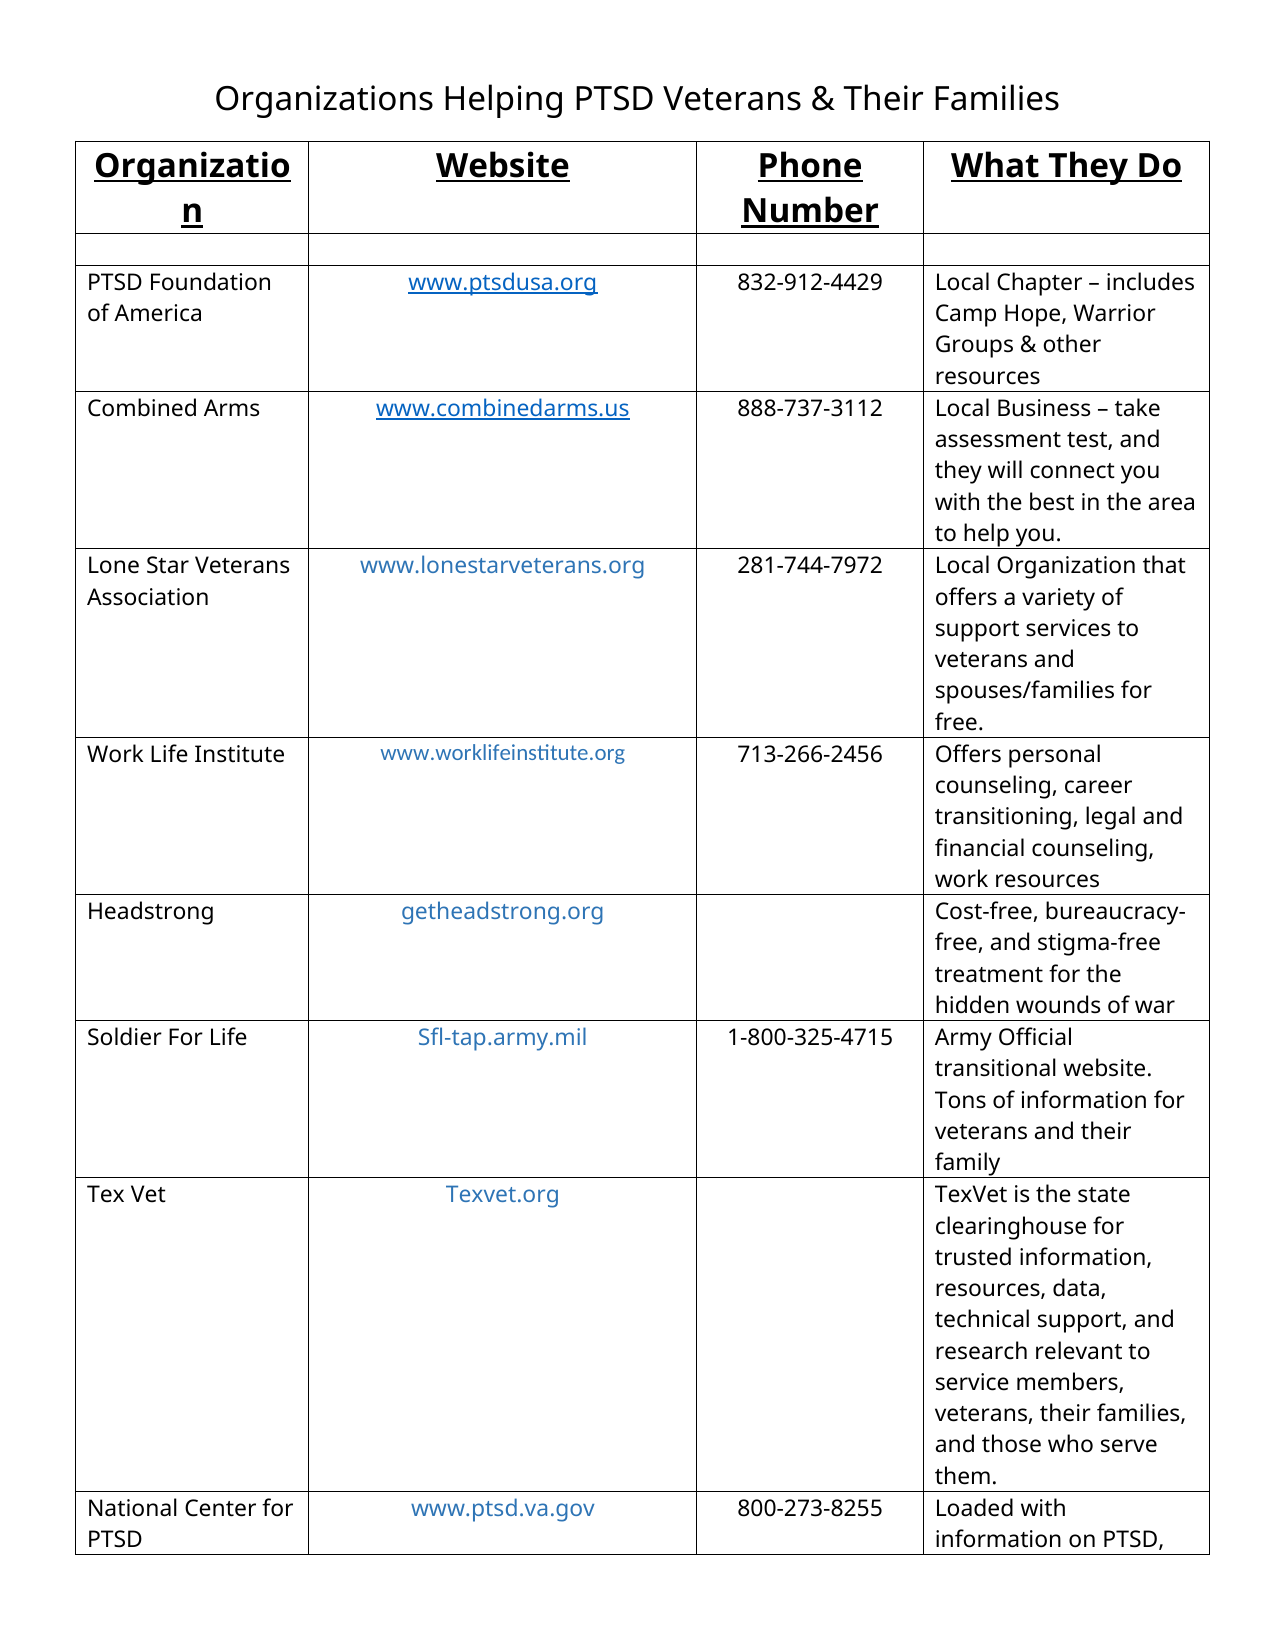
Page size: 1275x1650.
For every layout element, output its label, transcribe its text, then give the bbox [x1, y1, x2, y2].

table_cell www.worklifeinstitute.org [309, 738, 696, 894]
table_cell 1-800-325-4715 [697, 1021, 923, 1177]
table_cell www.ptsd.va.gov [309, 1492, 696, 1554]
table_header What They Do [924, 142, 1209, 232]
table_cell [697, 234, 923, 265]
table_cell getheadstrong.org [309, 895, 696, 1020]
table_cell Cost-free, bureaucracy-free, and stigma-free treatment for the hidden wounds of war [924, 895, 1209, 1020]
table_cell [309, 234, 696, 265]
table_cell Texvet.org [309, 1178, 696, 1491]
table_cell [924, 1492, 1209, 1554]
table_cell Offers personal counseling, career transitioning, legal and financial counseling, work resources [924, 738, 1209, 894]
table_cell Soldier For Life [76, 1021, 308, 1177]
table_cell Sfl-tap.army.mil [309, 1021, 696, 1177]
table_cell www.ptsdusa.org [309, 266, 696, 391]
table_cell Local Organization that offers a variety of support services to veterans and spouses/families for free. [924, 549, 1209, 737]
table_cell Tex Vet [76, 1178, 308, 1491]
table_cell Local Business – take assessment test, and they will connect you with the best in the area to help you. [924, 392, 1209, 548]
table_cell [697, 1178, 923, 1491]
table_cell Army Official transitional website. Tons of information for veterans and their family [924, 1021, 1209, 1177]
table_cell www.lonestarveterans.org [309, 549, 696, 737]
table_header Organization [76, 142, 308, 232]
table_cell 281-744-7972 [697, 549, 923, 737]
text Organizations Helping PTSD Veterans & Their Families [75, 75, 1200, 120]
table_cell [76, 1492, 308, 1554]
table_cell 832-912-4429 [697, 266, 923, 391]
table_cell [924, 234, 1209, 265]
table_cell [76, 234, 308, 265]
table_cell [697, 895, 923, 1020]
table_header Website [309, 142, 696, 232]
table_cell Work Life Institute [76, 738, 308, 894]
table_cell 800-273-8255 [697, 1492, 923, 1554]
table_cell 713-266-2456 [697, 738, 923, 894]
table_cell PTSD Foundation of America [76, 266, 308, 391]
table_cell TexVet is the state clearinghouse for trusted information, resources, data, technical support, and research relevant to service members, veterans, their families, and those who serve them. [924, 1178, 1209, 1491]
table_header Phone Number [697, 142, 923, 232]
table_cell Combined Arms [76, 392, 308, 548]
table_cell www.combinedarms.us [309, 392, 696, 548]
table_cell 888-737-3112 [697, 392, 923, 548]
table_cell Local Chapter – includes Camp Hope, Warrior Groups & other resources [924, 266, 1209, 391]
table_cell Headstrong [76, 895, 308, 1020]
table_cell Lone Star Veterans Association [76, 549, 308, 737]
